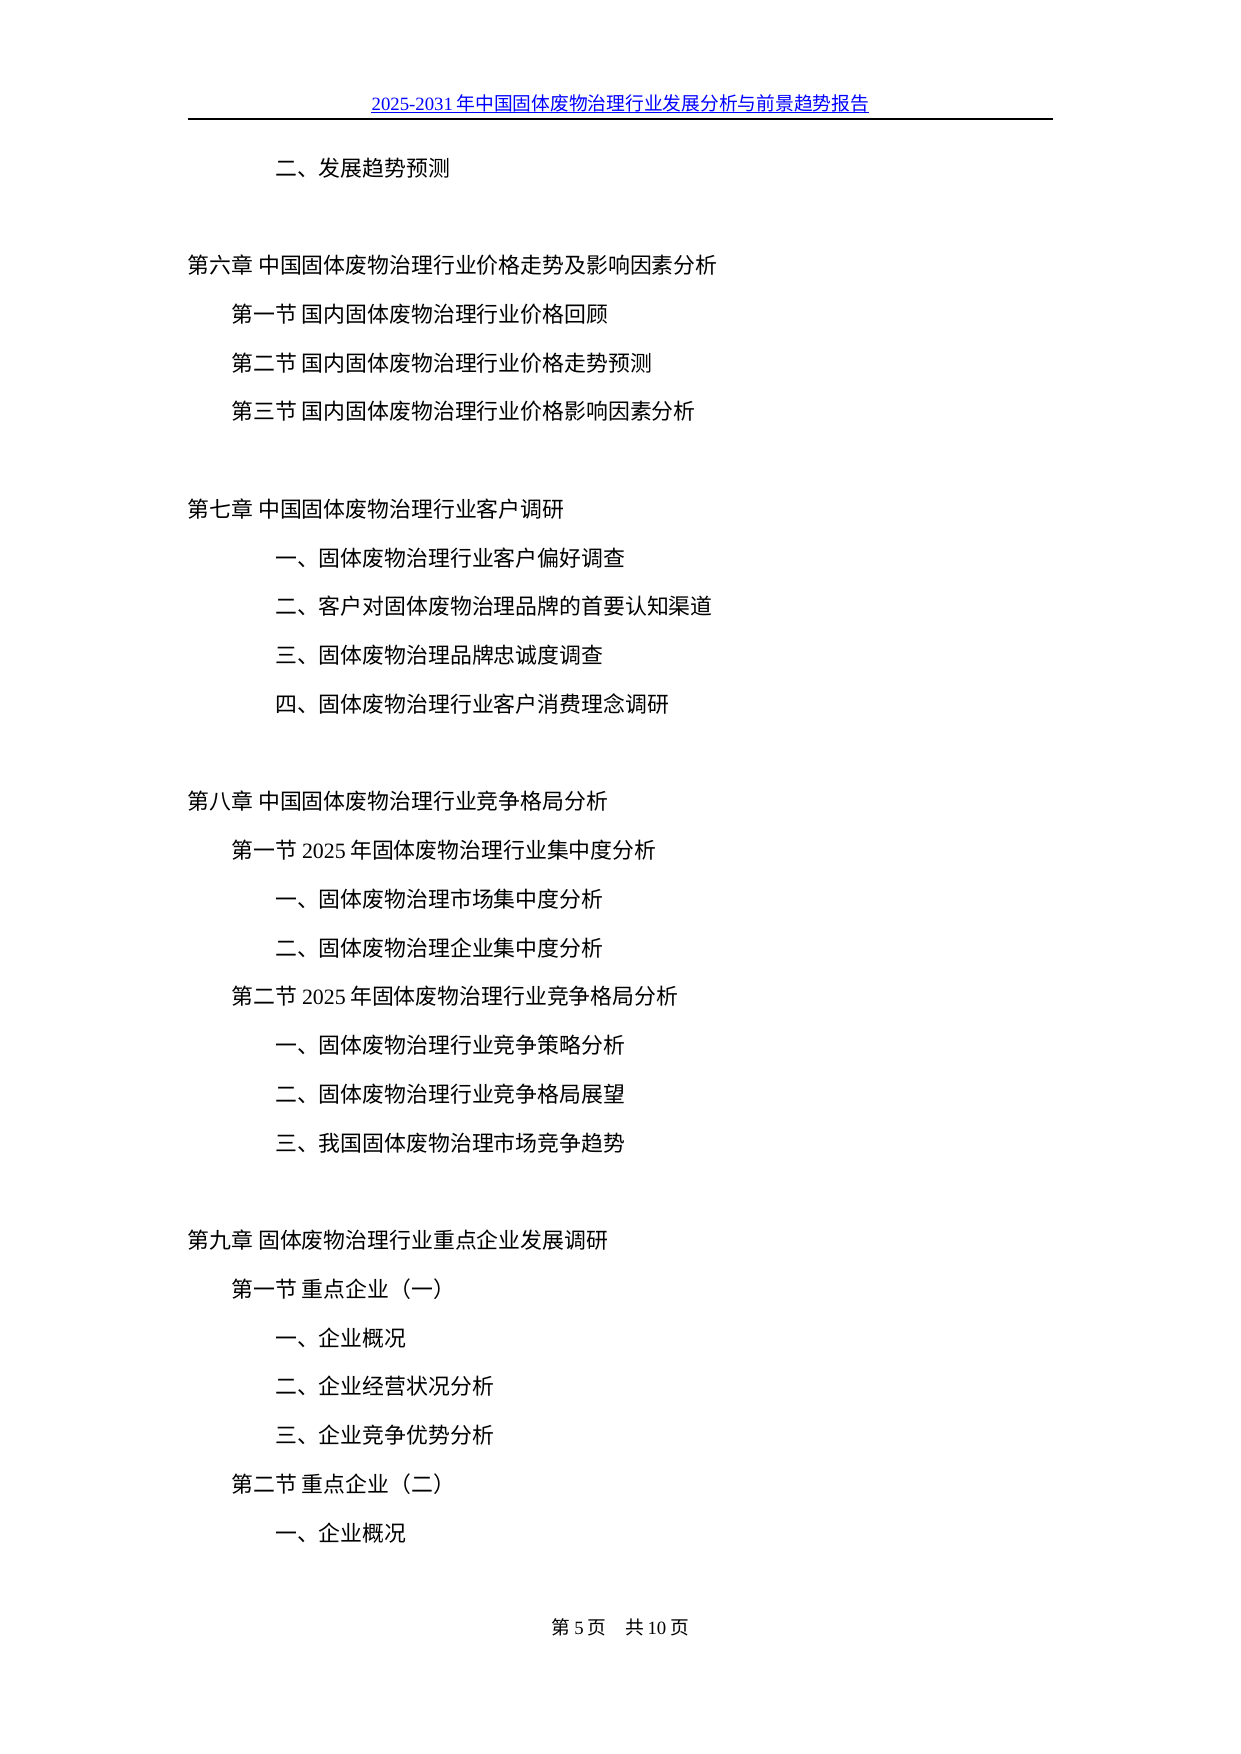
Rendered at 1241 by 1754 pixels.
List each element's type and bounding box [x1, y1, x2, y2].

text [187, 150, 1053, 1548]
